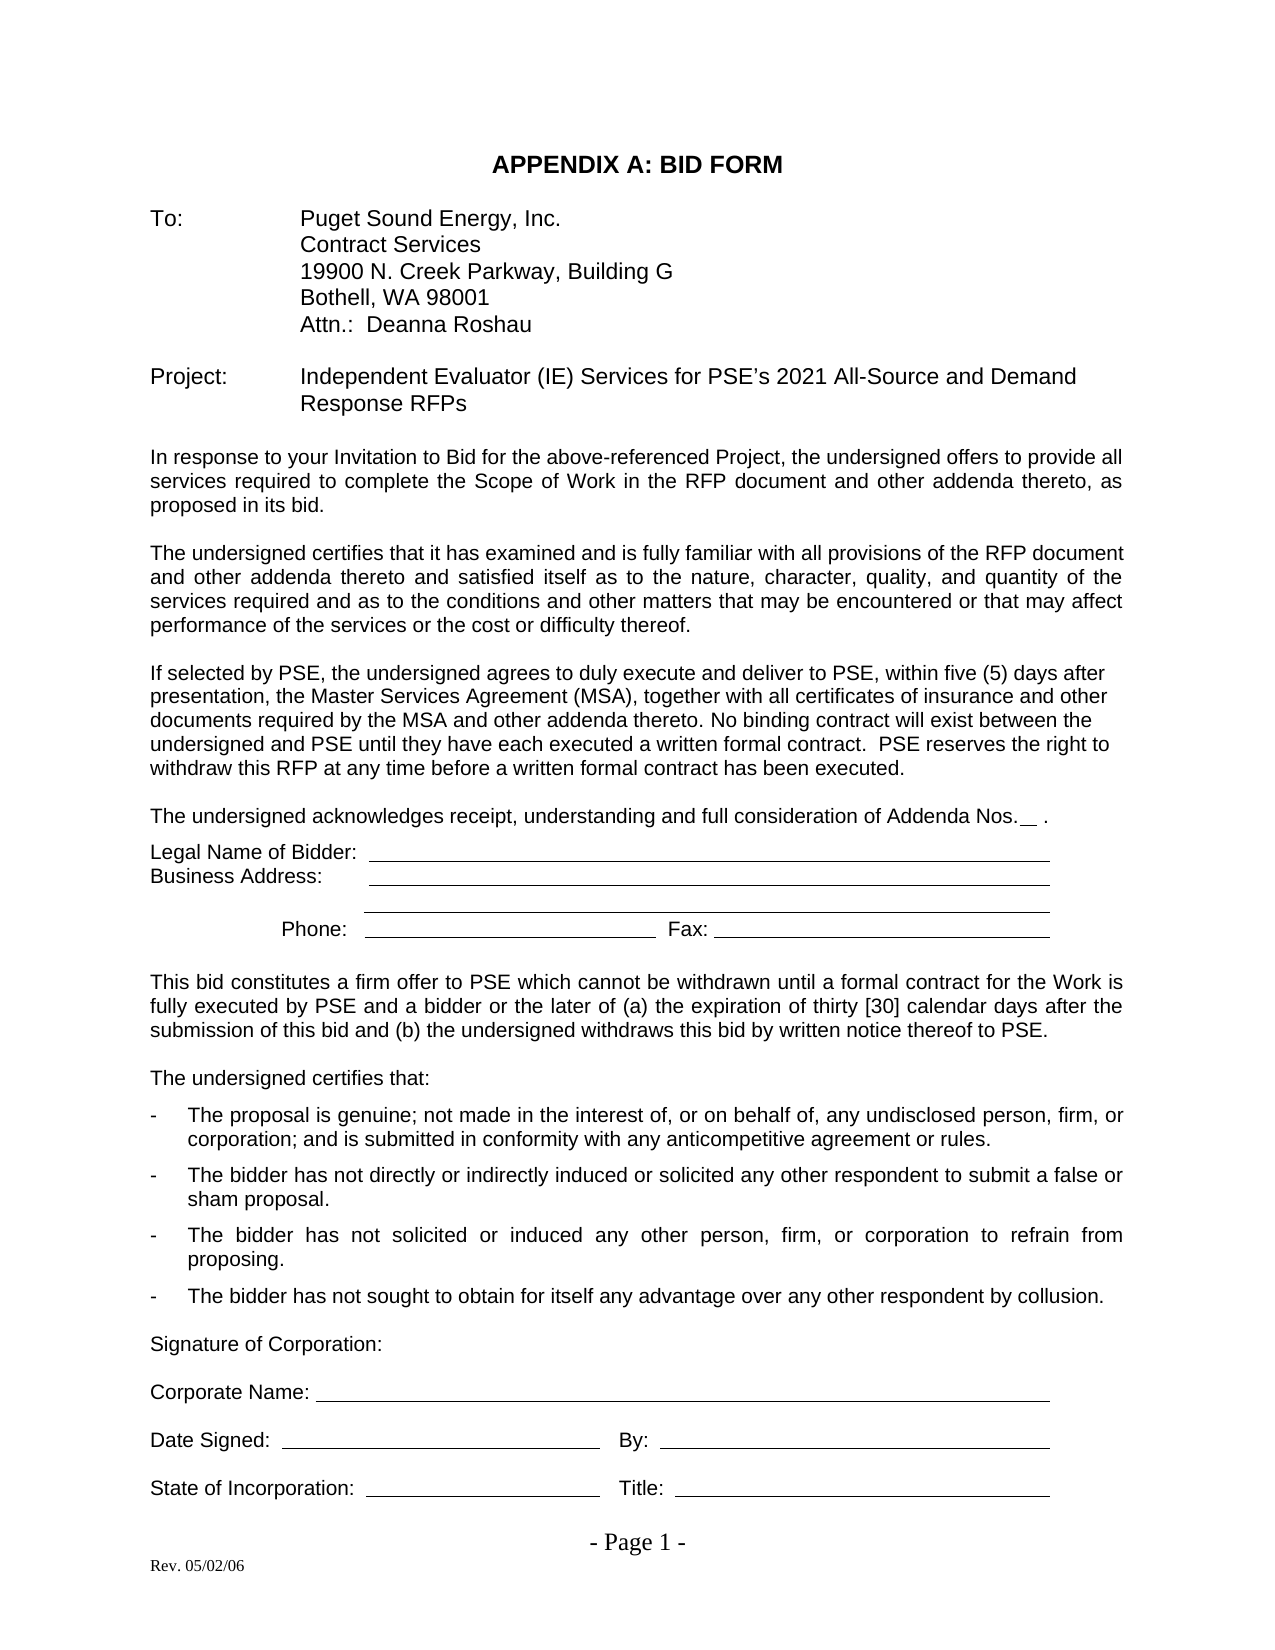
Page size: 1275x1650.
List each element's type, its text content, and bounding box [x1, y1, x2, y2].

text If selected by PSE, the undersigned agrees to duly execute and deliver to PSE, within five (5) days after presentation, the Master Services Agreement (MSA), together with all certificates of insurance and other documents required by the MSA and other addenda thereto. No binding contract will exist between the undersigned and PSE until they have each executed a written formal contract. PSE reserves the right to withdraw this RFP at any time before a written formal contract has been executed. [150, 660, 1125, 780]
text Signature of Corporation: [150, 1332, 1125, 1356]
list The bidder has not sought to obtain for itself any advantage over any other respondent by collusion. [150, 1284, 1125, 1308]
text Attn.: Deanna Roshau [150, 311, 1125, 337]
text In response to your Invitation to Bid for the above-referenced Project, the undersigned offers to provide all services required to complete the Scope of Work in the RFP document and other addenda thereto, as proposed in its bid. [150, 445, 1125, 517]
text Project: Independent Evaluator (IE) Services for PSE’s 2021 All-Source and Demand Response RFPs [150, 363, 1125, 416]
text To: Puget Sound Energy, Inc. [150, 205, 1125, 231]
text State of Incorporation: Title: [150, 1475, 1125, 1499]
text Legal Name of Bidder: [150, 840, 1125, 864]
text This bid constitutes a firm offer to PSE which cannot be withdrawn until a formal contract for the Work is fully executed by PSE and a bidder or the later of (a) the expiration of thirty [30] calendar days after the submission of this bid and (b) the undersigned withdraws this bid by written notice thereof to PSE. [150, 970, 1125, 1042]
text Date Signed: By: [150, 1427, 1125, 1451]
text Bothell, WA 98001 [150, 284, 1125, 311]
list The bidder has not solicited or induced any other person, firm, or corporation to refrain from proposing. [150, 1223, 1125, 1271]
text Corporate Name: [150, 1379, 1125, 1403]
text 19900 N. Creek Parkway, Building G [150, 258, 1125, 284]
text The undersigned certifies that: [150, 1066, 1125, 1090]
text Contract Services [150, 231, 1125, 258]
title APPENDIX A: BID FORM [150, 150, 1125, 179]
list The bidder has not directly or indirectly induced or solicited any other respondent to submit a false or sham proposal. [150, 1163, 1125, 1211]
text Business Address: [150, 864, 1125, 888]
text Phone: Fax: [150, 916, 1125, 940]
text The undersigned acknowledges receipt, understanding and full consideration of Addenda Nos. . [150, 804, 1125, 828]
list The proposal is genuine; not made in the interest of, or on behalf of, any undisclosed person, firm, or corporation; and is submitted in conformity with any anticompetitive agreement or rules. [150, 1102, 1125, 1150]
text The undersigned certifies that it has examined and is fully familiar with all provisions of the RFP document and other addenda thereto and satisfied itself as to the nature, character, quality, and quantity of the services required and as to the conditions and other matters that may be encountered or that may affect performance of the services or the cost or difficulty thereof. [150, 541, 1125, 636]
